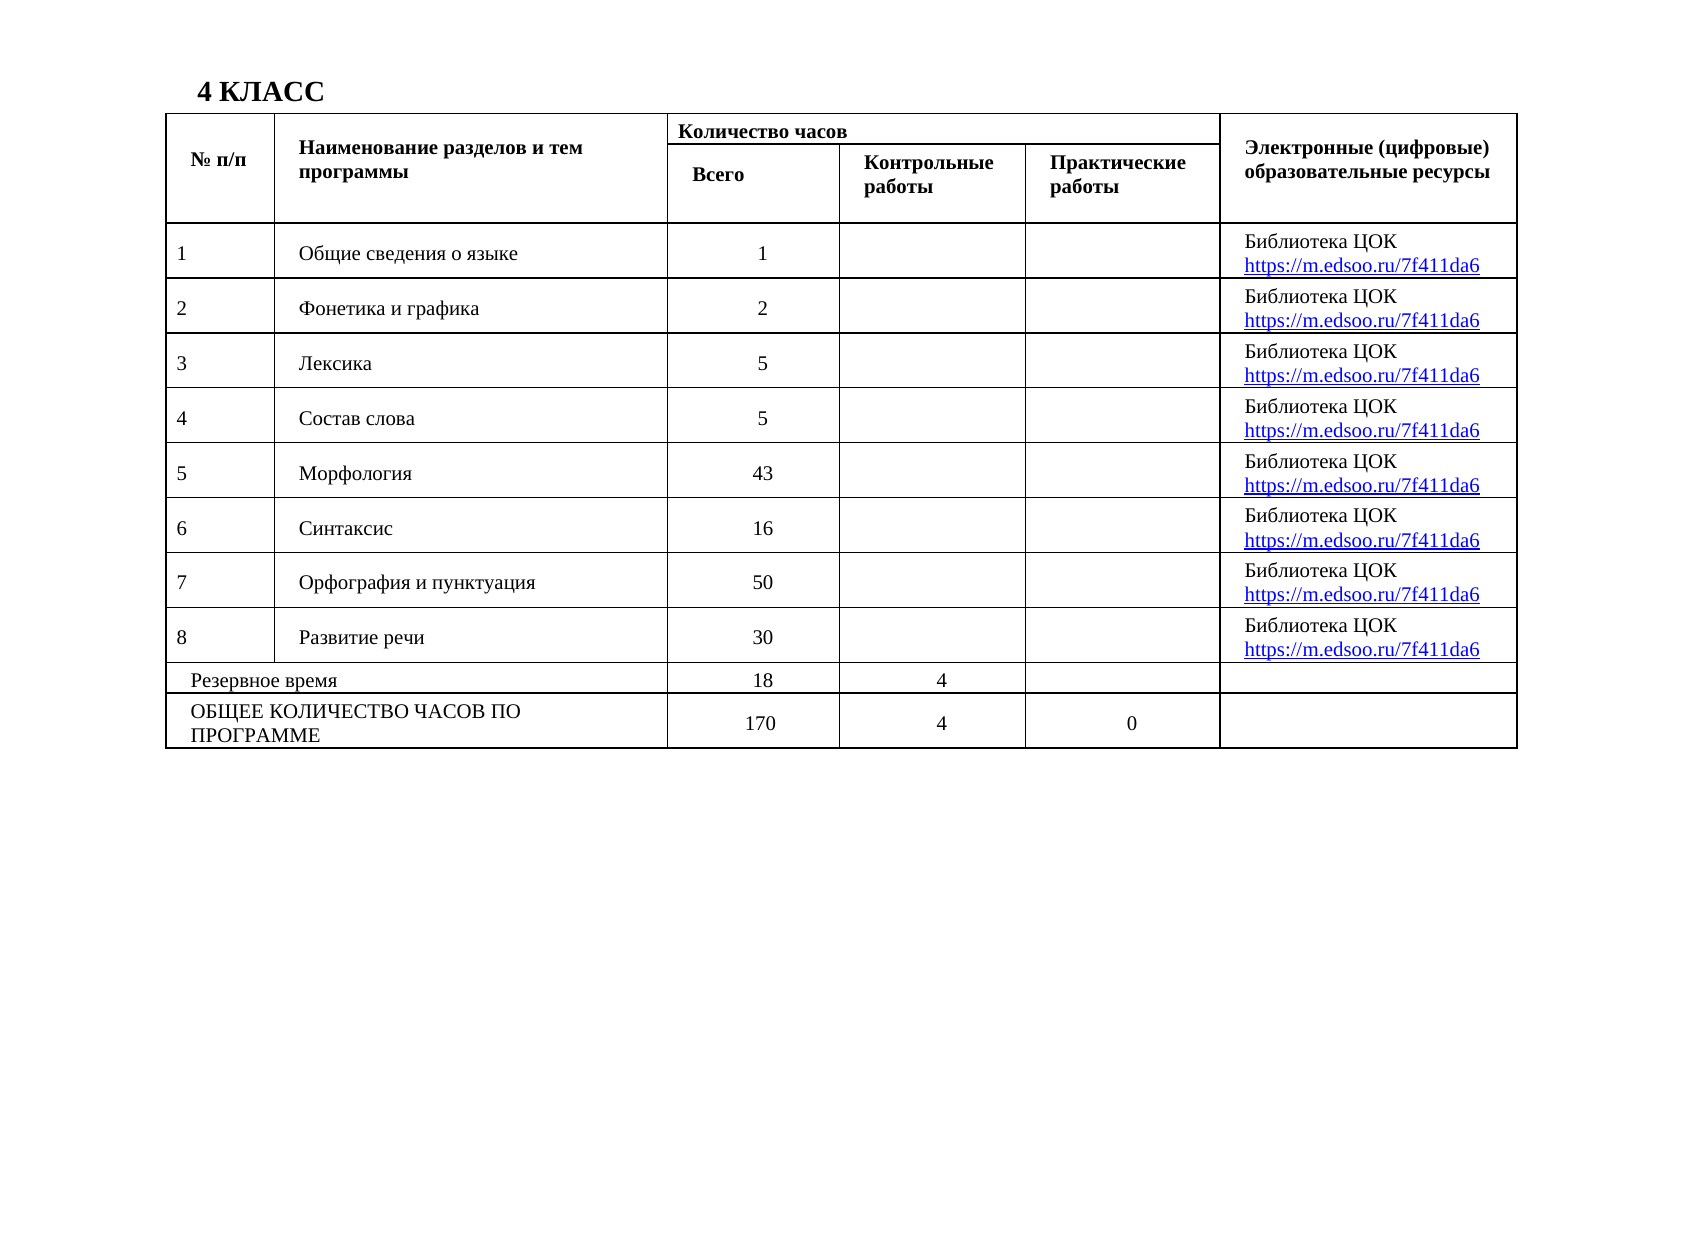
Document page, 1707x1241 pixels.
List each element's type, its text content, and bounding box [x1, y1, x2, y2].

table_cell [840, 279, 1025, 332]
table_cell 5 [668, 334, 839, 387]
table_cell Всего [668, 145, 839, 222]
table_cell 2 [668, 279, 839, 332]
table_cell 4 [840, 663, 1025, 692]
table_cell Библиотека ЦОК https://m.edsoo.ru/7f411da6 [1221, 388, 1516, 442]
table_cell 4 [840, 694, 1025, 747]
table_header Количество часов [668, 114, 1219, 143]
table_cell Фонетика и графика [275, 279, 667, 332]
table_cell Синтаксис [275, 498, 667, 552]
table_cell [840, 224, 1025, 277]
table_cell [1026, 608, 1219, 661]
table_cell Библиотека ЦОК https://m.edsoo.ru/7f411da6 [1221, 334, 1516, 387]
table_cell 4 [167, 388, 274, 442]
table_cell Библиотека ЦОК https://m.edsoo.ru/7f411da6 [1221, 443, 1516, 497]
table_cell Контрольные работы [840, 145, 1025, 222]
table_cell 30 [668, 608, 839, 661]
table_cell [1221, 694, 1516, 747]
table_cell [1026, 663, 1219, 692]
table_cell 1 [167, 224, 274, 277]
table_cell [840, 608, 1025, 661]
table_cell 7 [167, 553, 274, 606]
table_cell 43 [668, 443, 839, 497]
table_cell Библиотека ЦОК https://m.edsoo.ru/7f411da6 [1221, 224, 1516, 277]
table_cell Библиотека ЦОК https://m.edsoo.ru/7f411da6 [1221, 608, 1516, 661]
table_cell Резервное время [167, 663, 667, 692]
table_cell [1026, 443, 1219, 497]
table_cell ОБЩЕЕ КОЛИЧЕСТВО ЧАСОВ ПО ПРОГРАММЕ [167, 694, 667, 747]
table_cell [840, 553, 1025, 606]
table_cell Развитие речи [275, 608, 667, 661]
table_cell [1026, 334, 1219, 387]
table_cell Библиотека ЦОК https://m.edsoo.ru/7f411da6 [1221, 279, 1516, 332]
table_cell [840, 334, 1025, 387]
table_cell 8 [167, 608, 274, 661]
table_header Наименование разделов и тем программы [275, 114, 667, 222]
table_cell [840, 388, 1025, 442]
table_cell Практические работы [1026, 145, 1219, 222]
table_cell Общие сведения о языке [275, 224, 667, 277]
table_cell [1026, 279, 1219, 332]
table_cell 50 [668, 553, 839, 606]
table_cell 2 [167, 279, 274, 332]
table_cell 0 [1026, 694, 1219, 747]
table_header Электронные (цифровые) образовательные ресурсы [1221, 114, 1516, 222]
table_header № п/п [167, 114, 274, 222]
table_cell [1026, 224, 1219, 277]
table_cell 5 [668, 388, 839, 442]
table_cell Морфология [275, 443, 667, 497]
table_cell [1026, 388, 1219, 442]
table_cell [840, 498, 1025, 552]
table_cell Библиотека ЦОК https://m.edsoo.ru/7f411da6 [1221, 553, 1516, 606]
table_cell 18 [668, 663, 839, 692]
table_cell Лексика [275, 334, 667, 387]
table_cell 170 [668, 694, 839, 747]
table_cell Состав слова [275, 388, 667, 442]
table_cell Орфография и пунктуация [275, 553, 667, 606]
table_cell [840, 443, 1025, 497]
table_cell 5 [167, 443, 274, 497]
table_cell [1026, 498, 1219, 552]
table_cell [1026, 553, 1219, 606]
table_cell 1 [668, 224, 839, 277]
table_cell 6 [167, 498, 274, 552]
table_cell 3 [167, 334, 274, 387]
table_cell [1221, 663, 1516, 692]
table_cell 16 [668, 498, 839, 552]
text 4 КЛАСС [190, 74, 1618, 107]
table_cell Библиотека ЦОК https://m.edsoo.ru/7f411da6 [1221, 498, 1516, 552]
